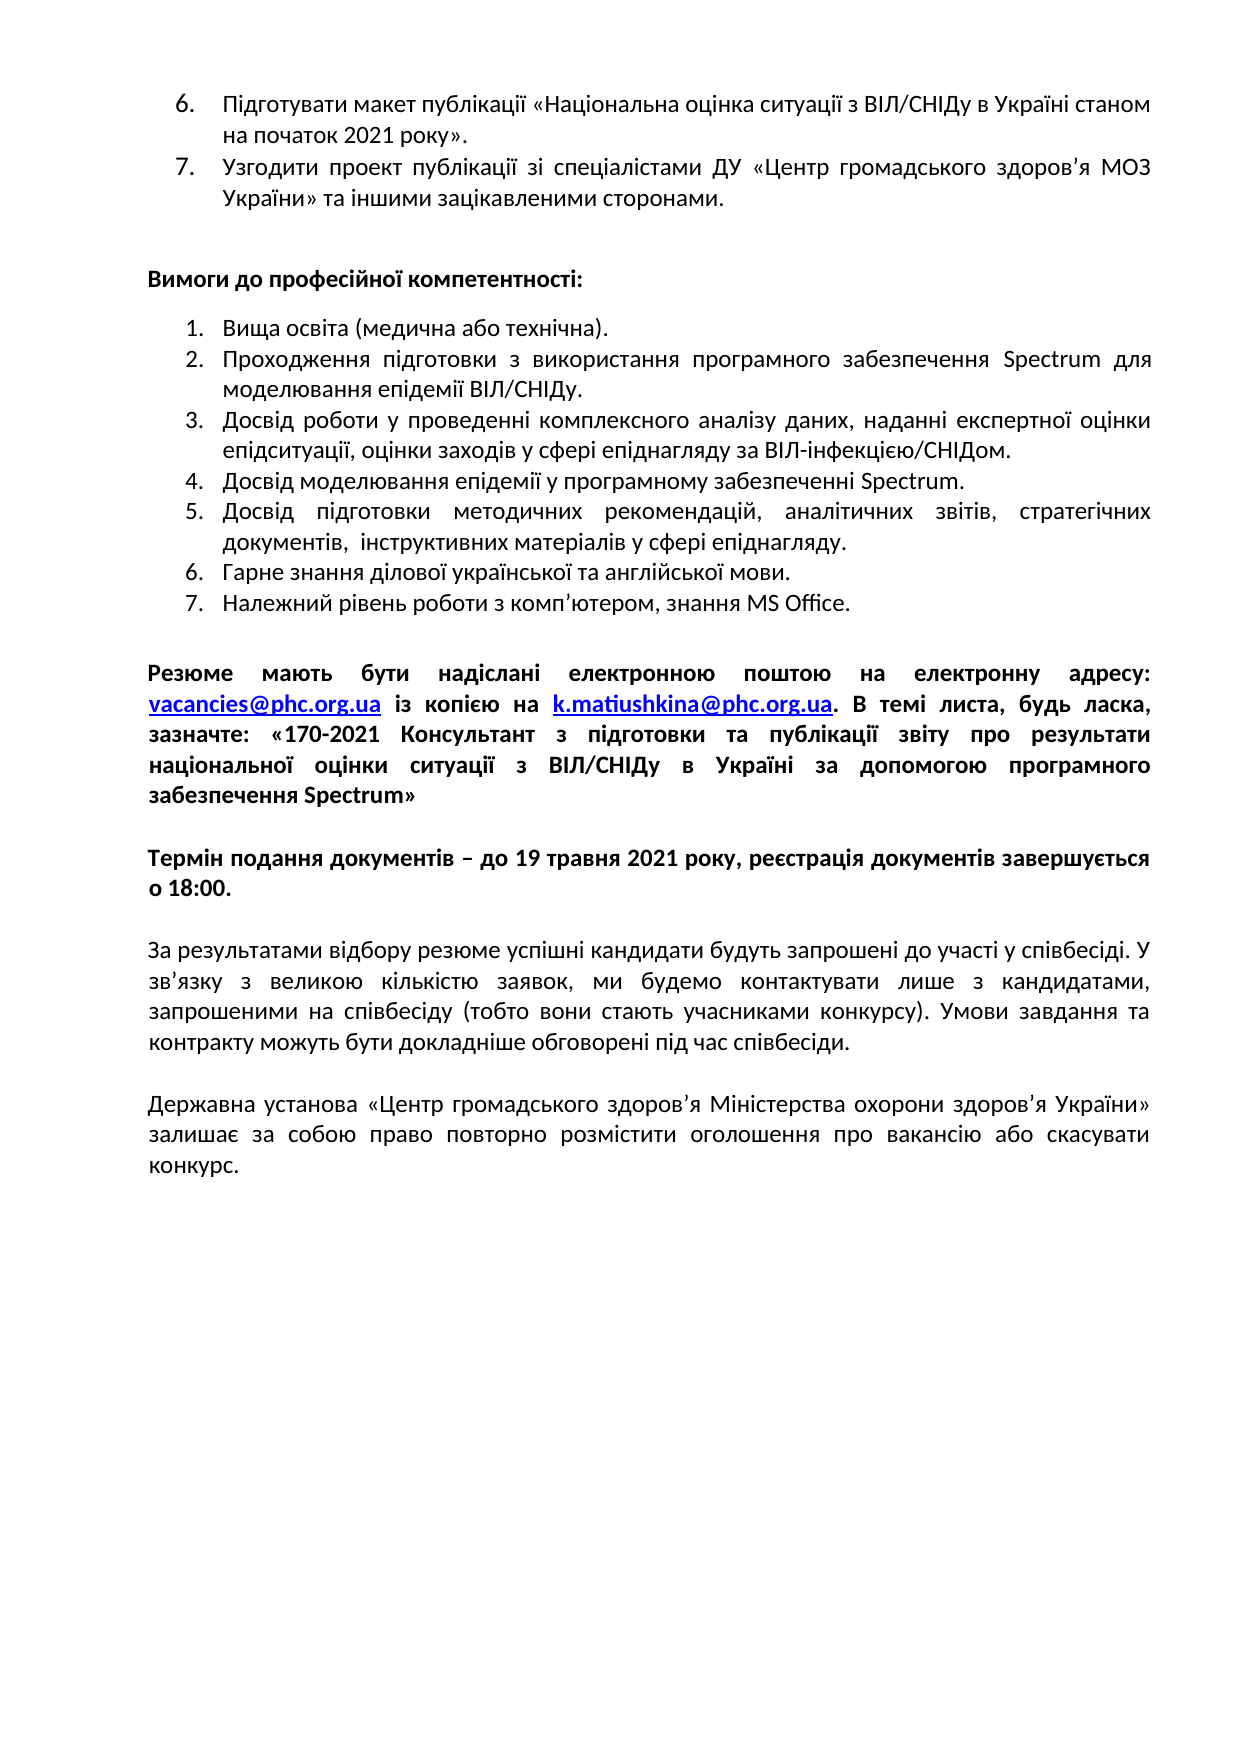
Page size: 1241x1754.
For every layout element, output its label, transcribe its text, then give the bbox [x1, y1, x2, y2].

text Вимоги до професійної компетентності: [147, 263, 1152, 293]
text Резюме мають бути надіслані електронною поштою на електронну адресу: vacancies@phc.org.ua із копією на k.matiushkina@phc.org.ua. В темі листа, будь ласка, зазначте: «170-2021 Консультант з підготовки та публікації звіту про результати національної оцінки ситуації з ВІЛ/СНІДу в Україні за допомогою програмного забезпечення Spectrum» [147, 658, 1152, 810]
list Гарне знання ділової української та англійської мови. [185, 556, 1152, 587]
list Вища освіта (медична або технічна). [185, 312, 1152, 343]
list Належний рівень роботи з комп’ютером, знання MS Office. [185, 587, 1152, 617]
list Досвід роботи у проведенні комплексного аналізу даних, наданні експертної оцінки епідситуації, оцінки заходів у сфері епіднагляду за ВІЛ-інфекцією/СНІДом. [185, 404, 1152, 465]
text За результатами відбору резюме успішні кандидати будуть запрошені до участі у співбесіді. У зв’язку з великою кількістю заявок, ми будемо контактувати лише з кандидатами, запрошеними на співбесіду (тобто вони стають учасниками конкурсу). Умови завдання та контракту можуть бути докладніше обговорені під час співбесіди. [147, 934, 1152, 1056]
list Проходження підготовки з використання програмного забезпечення Spectrum для моделювання епідемії ВІЛ/СНІДу. [185, 343, 1152, 404]
list Узгодити проект публікації зі спеціалістами ДУ «Центр громадського здоров’я МОЗ України» та іншими зацікавленими сторонами. [185, 149, 1152, 213]
list Досвід підготовки методичних рекомендацій, аналітичних звітів, стратегічних документів, інструктивних матеріалів у сфері епіднагляду. [185, 495, 1152, 556]
text Термін подання документів – до 19 травня 2021 року, реєстрація документів завершується о 18:00. [147, 842, 1152, 903]
text Державна установа «Центр громадського здоров’я Міністерства охорони здоров’я України» залишає за собою право повторно розмістити оголошення про вакансію або скасувати конкурс. [147, 1088, 1152, 1179]
list Досвід моделювання епідемії у програмному забезпеченні Spectrum. [185, 465, 1152, 495]
list Підготувати макет публікації «Національна оцінка ситуації з ВІЛ/СНІДу в Україні станом на початок 2021 року». [185, 86, 1152, 149]
